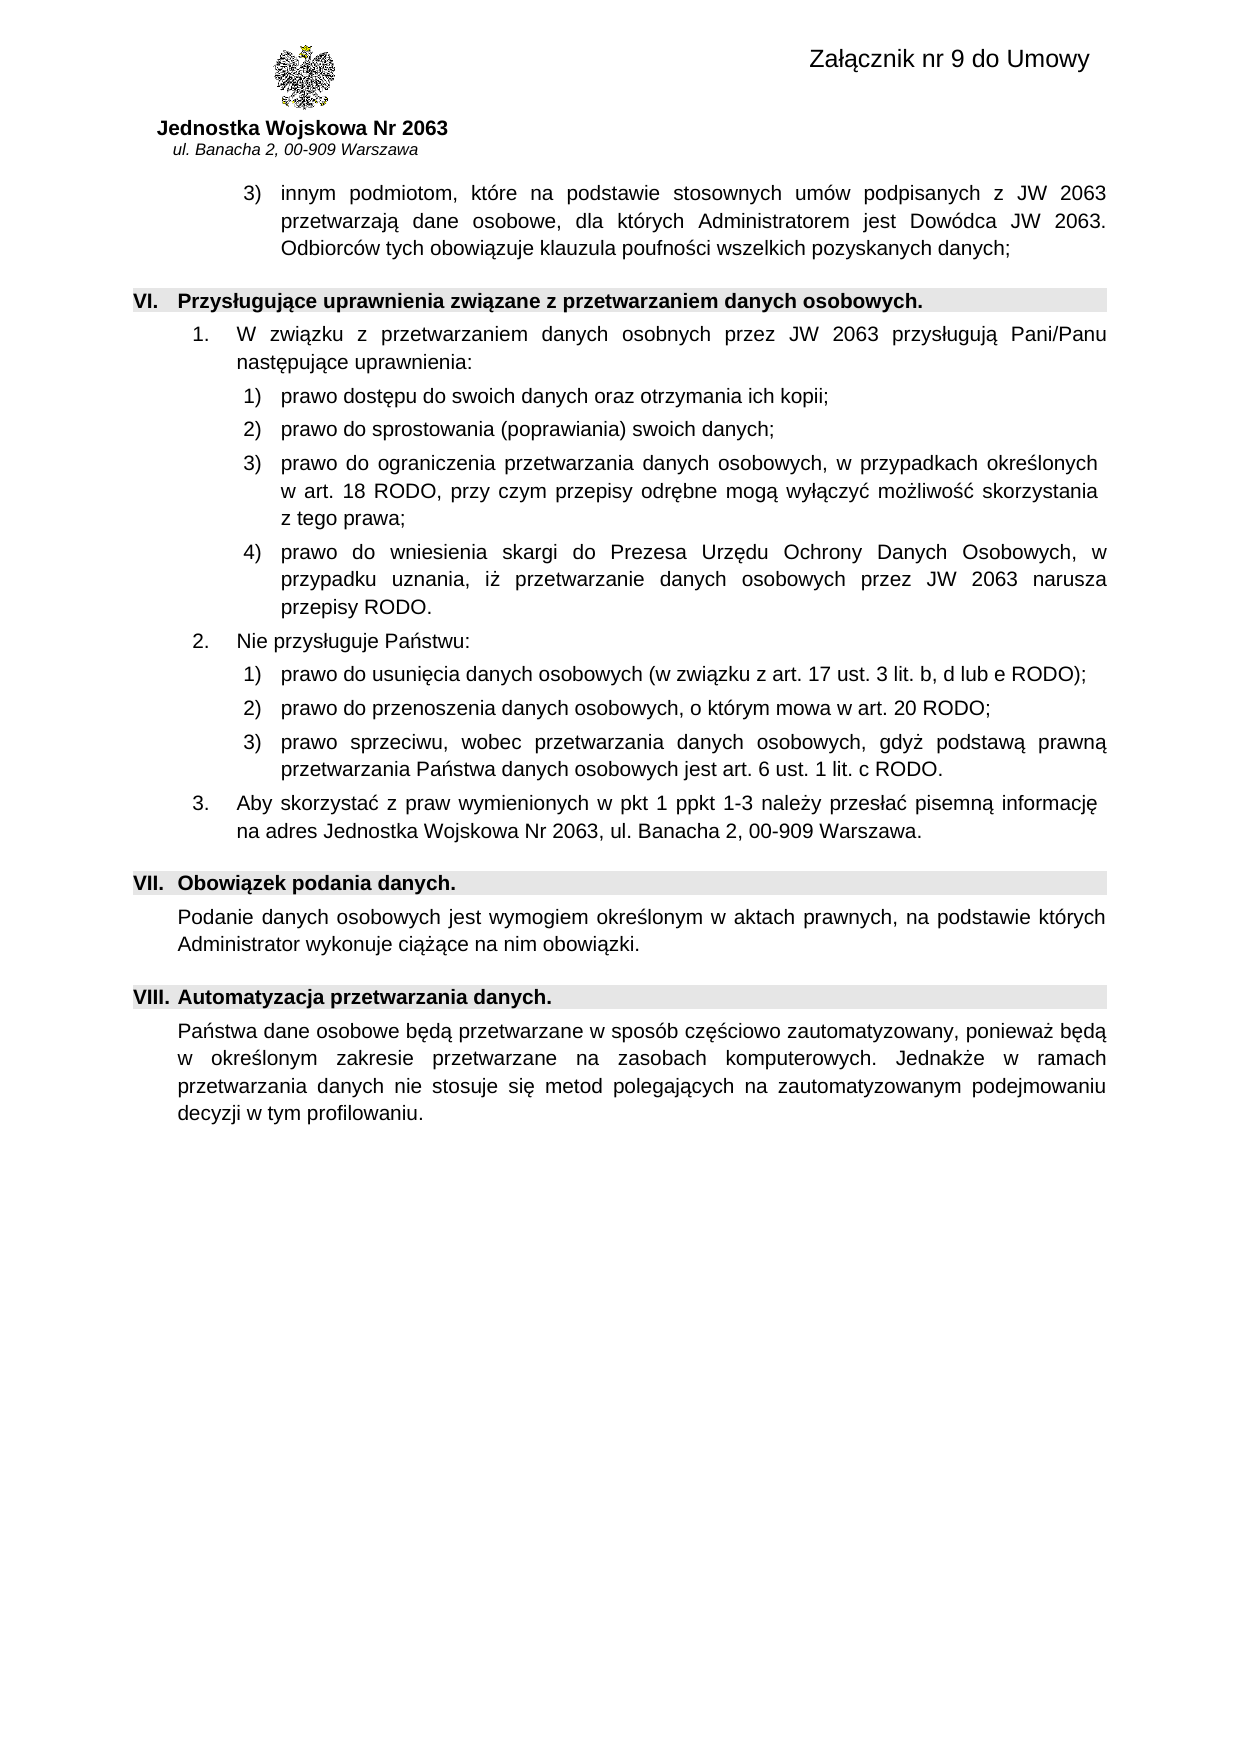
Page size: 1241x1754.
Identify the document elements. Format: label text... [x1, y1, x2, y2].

list prawo do sprostowania (poprawiania) swoich danych; [243, 417, 1107, 441]
list Państwa dane osobowe będą przetwarzane w sposób częściowo zautomatyzowany, ponieważ będą w określonym zakresie przetwarzane na zasobach komputerowych. Jednakże w ramach przetwarzania danych nie stosuje się metod polegających na zautomatyzowanym podejmowaniu decyzji w tym profilowaniu. [177, 1018, 1107, 1125]
list prawo sprzeciwu, wobec przetwarzania danych osobowych, gdyż podstawą prawną przetwarzania Państwa danych osobowych jest art. 6 ust. 1 lit. c RODO. [243, 730, 1107, 781]
list prawo do usunięcia danych osobowych (w związku z art. 17 ust. 3 lit. b, d lub e RODO); [243, 662, 1107, 686]
list prawo do ograniczenia przetwarzania danych osobowych, w przypadkach określonych w art. 18 RODO, przy czym przepisy odrębne mogą wyłączyć możliwość skorzystania z tego prawa; [243, 451, 1107, 530]
list prawo do wniesienia skargi do Prezesa Urzędu Ochrony Danych Osobowych, w przypadku uznania, iż przetwarzanie danych osobowych przez JW 2063 narusza przepisy RODO. [243, 540, 1107, 619]
list Przysługujące uprawnienia związane z przetwarzaniem danych osobowych. [133, 288, 1107, 312]
list prawo dostępu do swoich danych oraz otrzymania ich kopii; [243, 383, 1107, 407]
list Podanie danych osobowych jest wymogiem określonym w aktach prawnych, na podstawie których Administrator wykonuje ciążące na nim obowiązki. [177, 905, 1107, 956]
picture [269, 44, 336, 110]
list Nie przysługuje Państwu: [192, 628, 1107, 652]
list W związku z przetwarzaniem danych osobnych przez JW 2063 przysługują Pani/Panu następujące uprawnienia: [192, 322, 1107, 374]
list Automatyzacja przetwarzania danych. [133, 985, 1107, 1009]
list Aby skorzystać z praw wymienionych w pkt 1 ppkt 1-3 należy przesłać pisemną informację na adres Jednostka Wojskowa Nr 2063, ul. Banacha 2, 00-909 Warszawa. [192, 791, 1107, 842]
list Obowiązek podania danych. [133, 871, 1107, 895]
list prawo do przenoszenia danych osobowych, o którym mowa w art. 20 RODO; [243, 696, 1107, 720]
list innym podmiotom, które na podstawie stosownych umów podpisanych z JW 2063 przetwarzają dane osobowe, dla których Administratorem jest Dowódca JW 2063. Odbiorców tych obowiązuje klauzula poufności wszelkich pozyskanych danych; [243, 181, 1107, 260]
